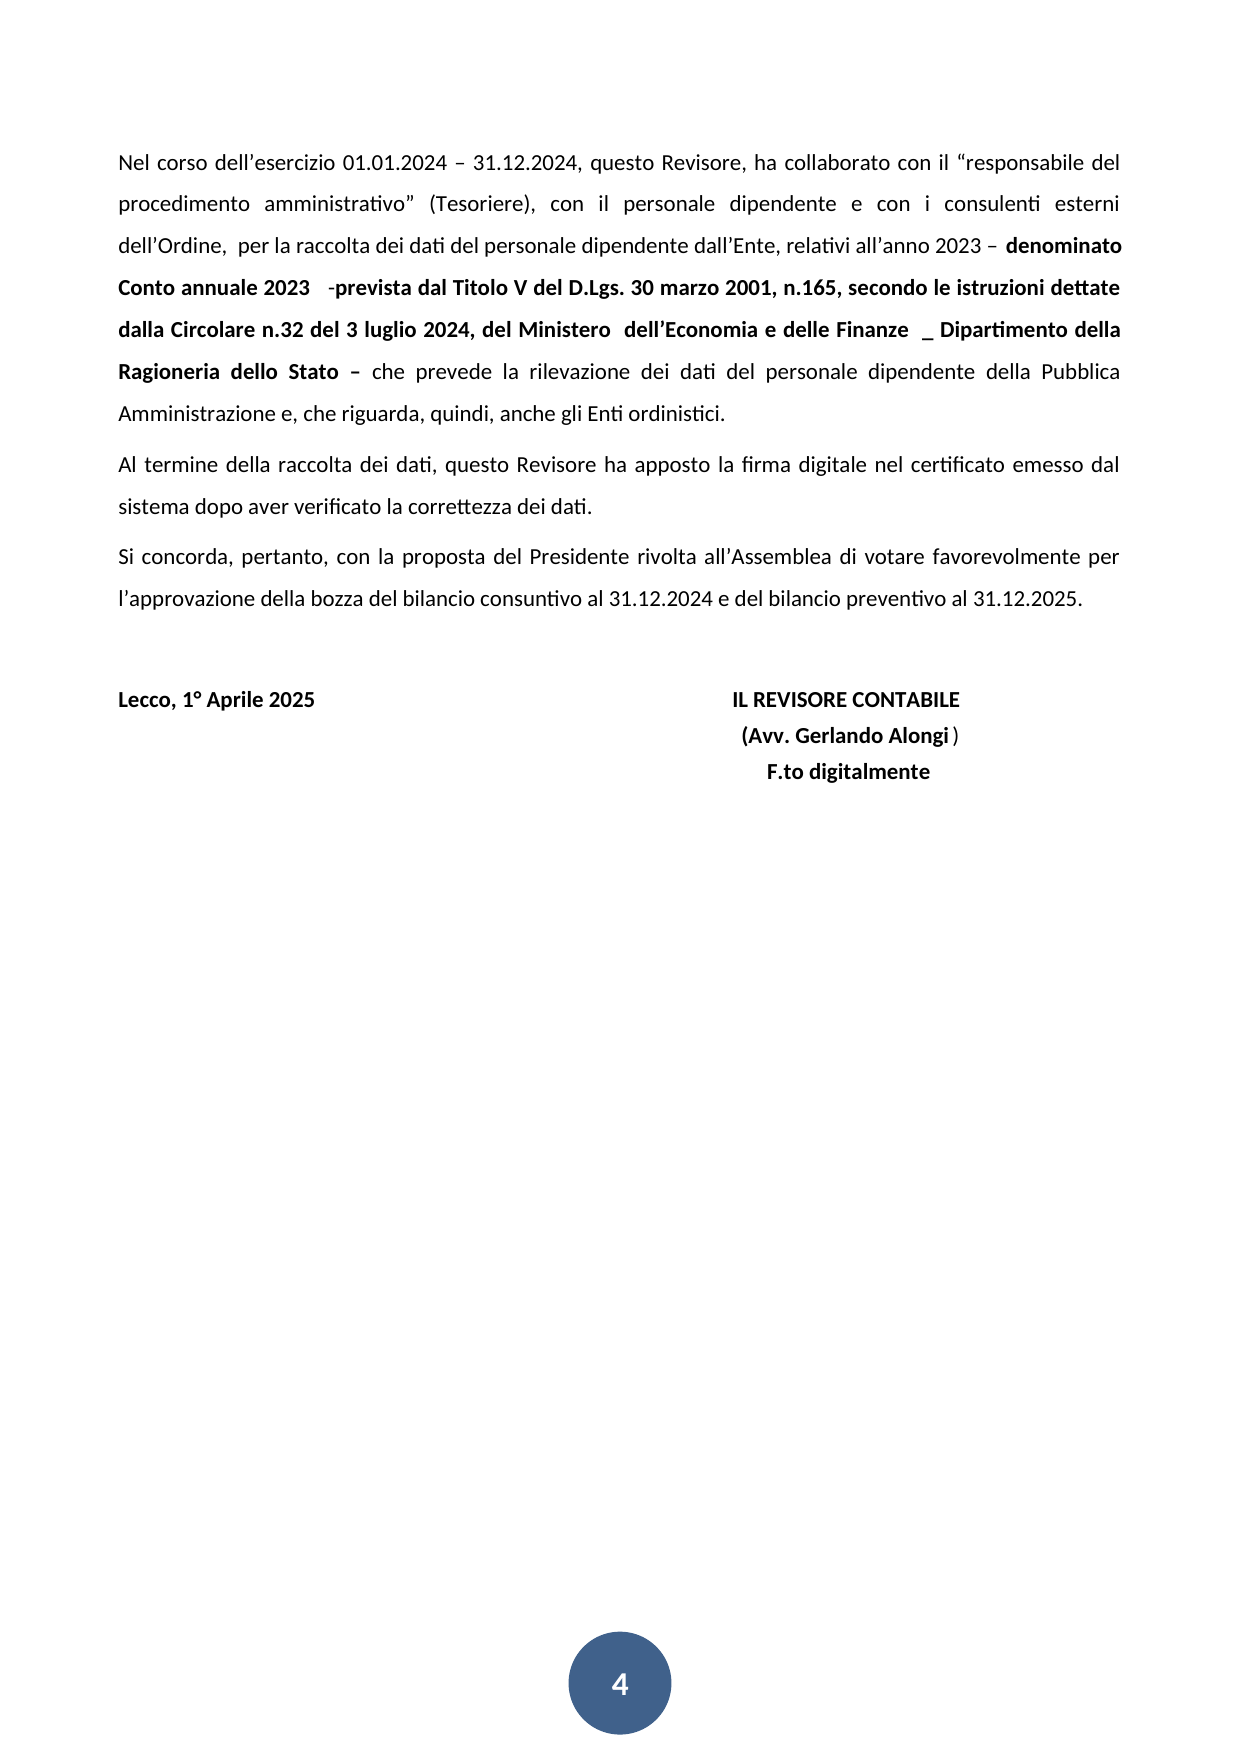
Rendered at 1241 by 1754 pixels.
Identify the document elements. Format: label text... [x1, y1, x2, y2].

text Si concorda, pertanto, con la proposta del Presidente rivolta all’Assemblea di votare favorevolmente per l’approvazione della bozza del bilancio consuntivo al 31.12.2024 e del bilancio preventivo al 31.12.2025. [118, 542, 1122, 612]
text Nel corso dell’esercizio 01.01.2024 – 31.12.2024, questo Revisore, ha collaborato con il “responsabile del procedimento amministrativo” (Tesoriere), con il personale dipendente e con i consulenti esterni dell’Ordine, per la raccolta dei dati del personale dipendente dall’Ente, relativi all’anno 2023 – denominato Conto annuale 2023 -prevista dal Titolo V del D.Lgs. 30 marzo 2001, n.165, secondo le istruzioni dettate dalla Circolare n.32 del 3 luglio 2024, del Ministero dell’Economia e delle Finanze _ Dipartimento della Ragioneria dello Stato – che prevede la rilevazione dei dati del personale dipendente della Pubblica Amministrazione e, che riguarda, quindi, anche gli Enti ordinistici. [118, 148, 1122, 427]
text F.to digitalmente [118, 757, 1122, 785]
text Lecco, 1° Aprile 2025 IL REVISORE CONTABILE [118, 685, 1122, 713]
text Al termine della raccolta dei dati, questo Revisore ha apposto la firma digitale nel certificato emesso dal sistema dopo aver verificato la correttezza dei dati. [118, 450, 1122, 520]
text (Avv. Gerlando Alongi) [118, 721, 1122, 749]
